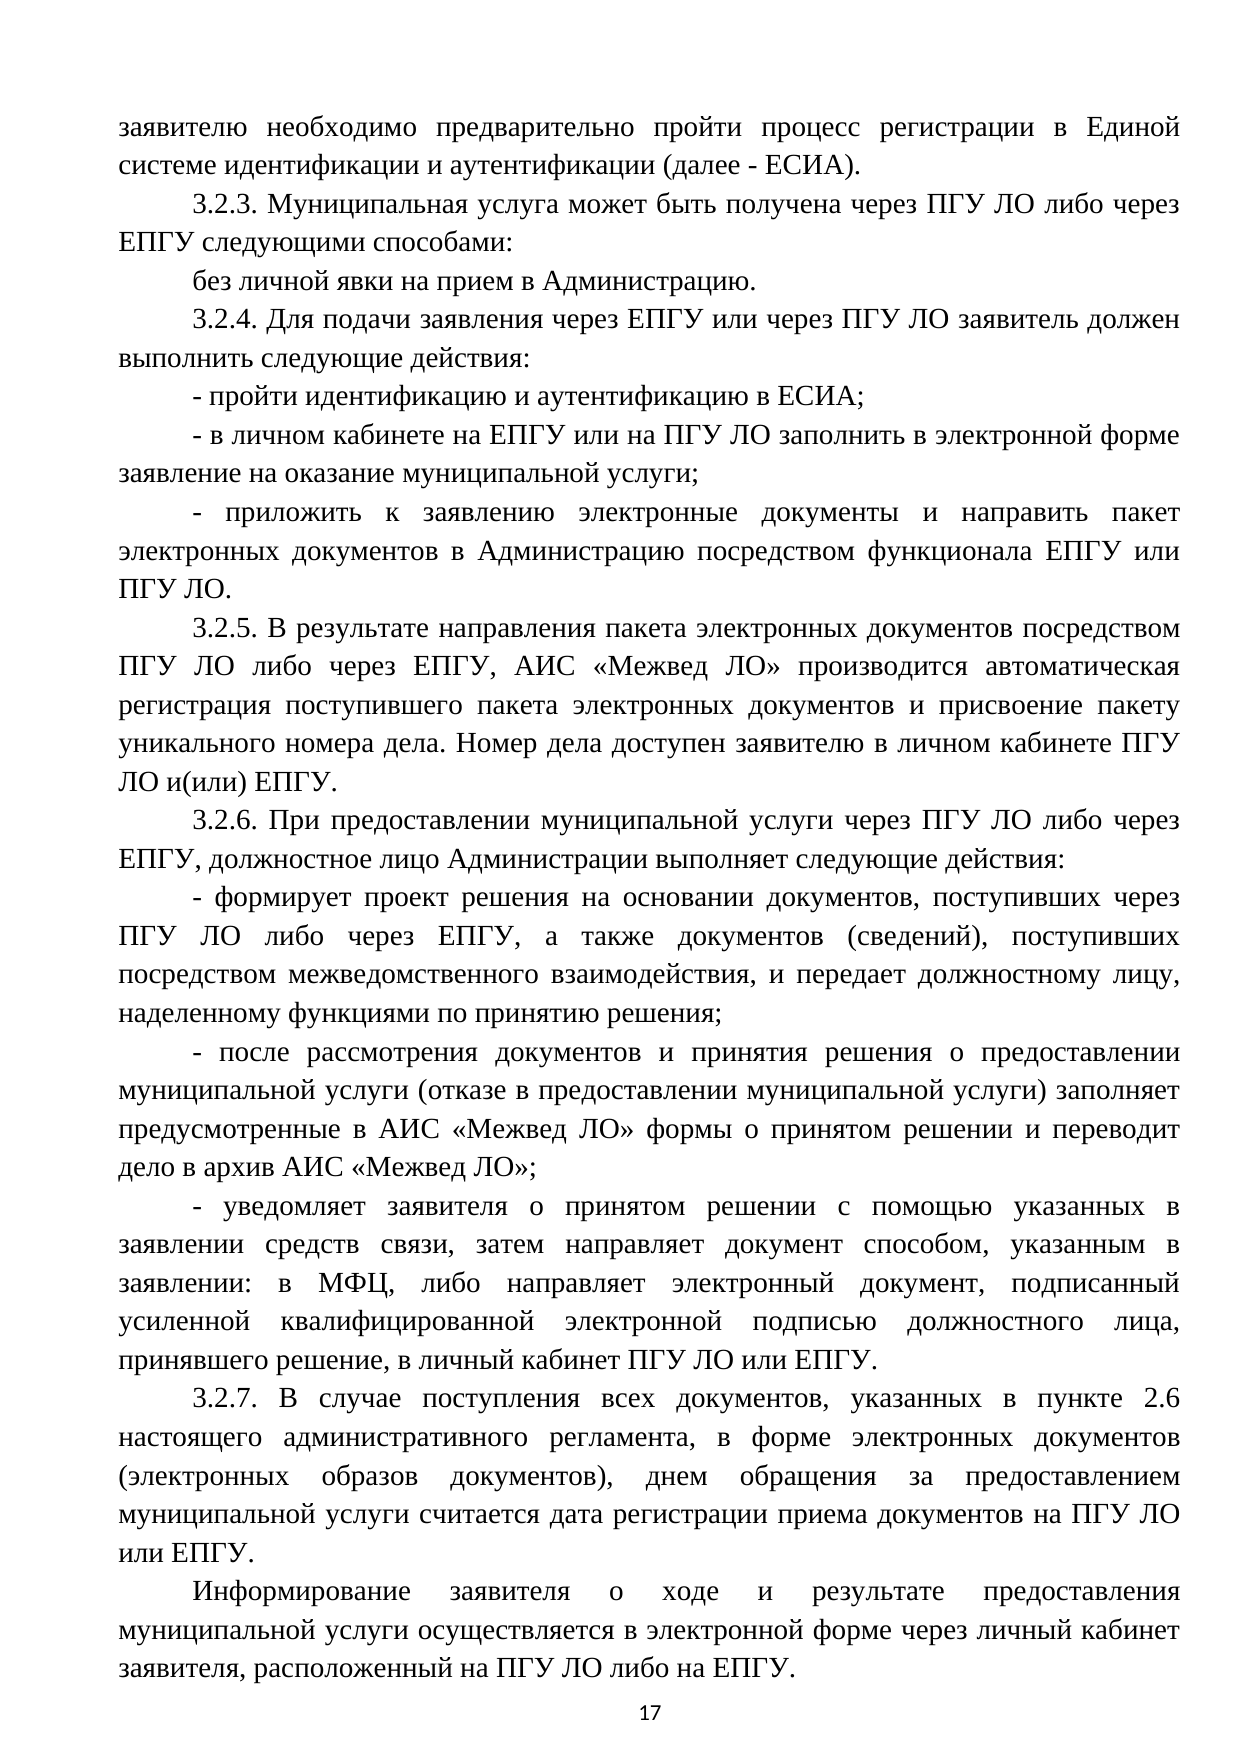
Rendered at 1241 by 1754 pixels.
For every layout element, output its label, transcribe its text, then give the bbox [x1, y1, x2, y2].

text - формирует проект решения на основании документов, поступивших через ПГУ ЛО либо через ЕПГУ, а также документов (сведений), поступивших посредством межведомственного взаимодействия, и передает должностному лицу, наделенному функциями по принятию решения; [118, 879, 1181, 1029]
text 3.2.5. В результате направления пакета электронных документов посредством ПГУ ЛО либо через ЕПГУ, АИС «Межвед ЛО» производится автоматическая регистрация поступившего пакета электронных документов и присвоение пакету уникального номера дела. Номер дела доступен заявителю в личном кабинете ПГУ ЛО и(или) ЕПГУ. [118, 610, 1181, 797]
text - после рассмотрения документов и принятия решения о предоставлении муниципальной услуги (отказе в предоставлении муниципальной услуги) заполняет предусмотренные в АИС «Межвед ЛО» формы о принятом решении и переводит дело в архив АИС «Межвед ЛО»; [118, 1034, 1181, 1183]
text Информирование заявителя о ходе и результате предоставления муниципальной услуги осуществляется в электронной форме через личный кабинет заявителя, расположенный на ПГУ ЛО либо на ЕПГУ. [118, 1573, 1181, 1684]
text 3.2.3. Муниципальная услуга может быть получена через ПГУ ЛО либо через ЕПГУ следующими способами: [118, 186, 1181, 258]
text - уведомляет заявителя о принятом решении с помощью указанных в заявлении средств связи, затем направляет документ способом, указанным в заявлении: в МФЦ, либо направляет электронный документ, подписанный усиленной квалифицированной электронной подписью должностного лица, принявшего решение, в личный кабинет ПГУ ЛО или ЕПГУ. [118, 1188, 1181, 1376]
text - приложить к заявлению электронные документы и направить пакет электронных документов в Администрацию посредством функционала ЕПГУ или ПГУ ЛО. [118, 494, 1181, 605]
text без личной явки на прием в Администрацию. [118, 263, 1181, 296]
text - пройти идентификацию и аутентификацию в ЕСИА; [118, 378, 1181, 412]
text 3.2.7. В случае поступления всех документов, указанных в пункте 2.6 настоящего административного регламента, в форме электронных документов (электронных образов документов), днем обращения за предоставлением муниципальной услуги считается дата регистрации приема документов на ПГУ ЛО или ЕПГУ. [118, 1381, 1181, 1568]
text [118, 109, 1181, 181]
text - в личном кабинете на ЕПГУ или на ПГУ ЛО заполнить в электронной форме заявление на оказание муниципальной услуги; [118, 417, 1181, 489]
text 3.2.4. Для подачи заявления через ЕПГУ или через ПГУ ЛО заявитель должен выполнить следующие действия: [118, 301, 1181, 373]
text 3.2.6. При предоставлении муниципальной услуги через ПГУ ЛО либо через ЕПГУ, должностное лицо Администрации выполняет следующие действия: [118, 802, 1181, 874]
